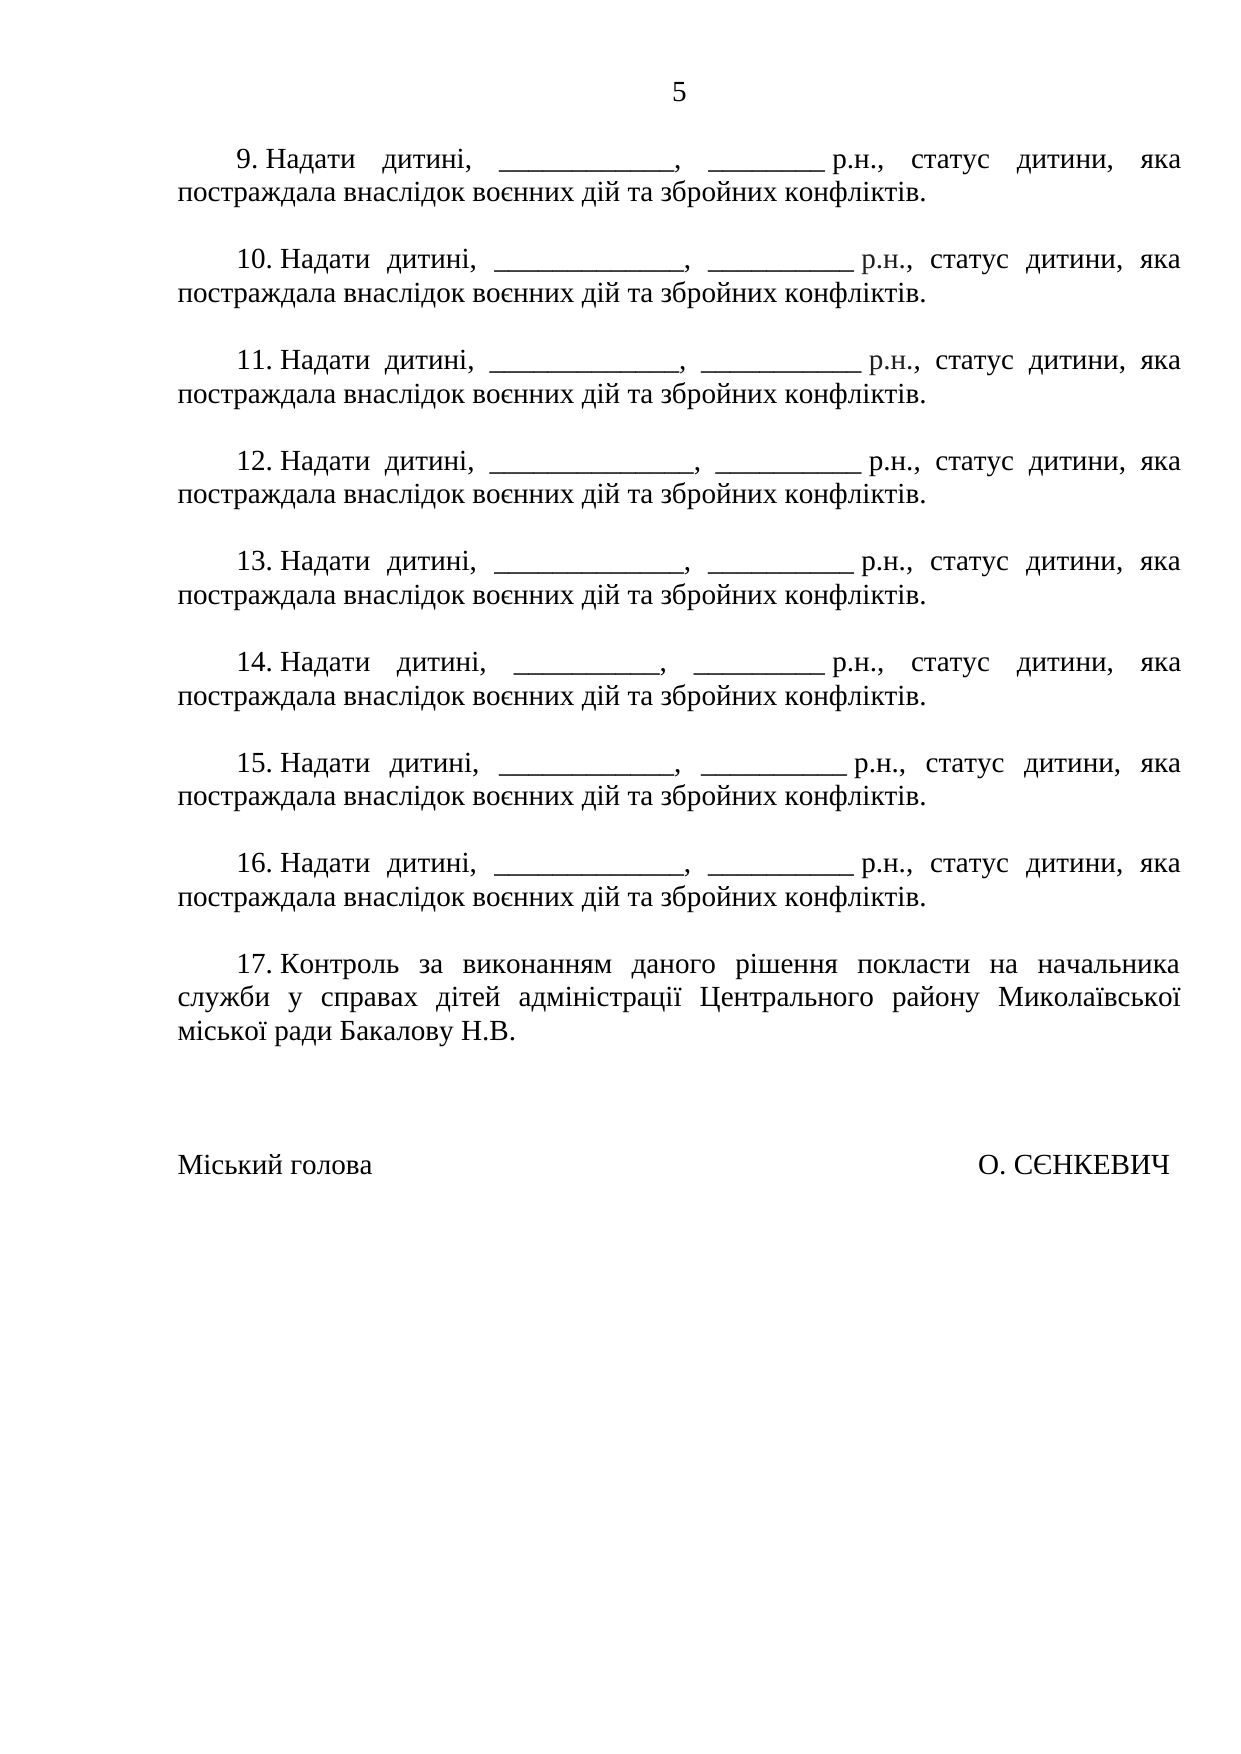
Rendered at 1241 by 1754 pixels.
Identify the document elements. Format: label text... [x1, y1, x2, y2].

text Міський голова О. СЄНКЕВИЧ [177, 1147, 1181, 1181]
text 13. Надати дитині, _____________, __________ р.н., статус дитини, яка постраждала внаслідок воєнних дій та збройних конфліктів. [177, 543, 1181, 611]
text 11. Надати дитині, _____________, ___________ р.н., статус дитини, яка постраждала внаслідок воєнних дій та збройних конфліктів. [177, 342, 1181, 409]
text 17. Контроль за виконанням даного рішення покласти на начальника служби у справах дітей адміністрації Центрального району Миколаївської міської ради Бакалову Н.В. [177, 946, 1181, 1047]
text 10. Надати дитині, _____________, __________ р.н., статус дитини, яка постраждала внаслідок воєнних дій та збройних конфліктів. [177, 242, 1181, 309]
text 16. Надати дитині, _____________, __________ р.н., статус дитини, яка постраждала внаслідок воєнних дій та збройних конфліктів. [177, 845, 1181, 912]
text 9. Надати дитині, ____________, ________ р.н., статус дитини, яка постраждала внаслідок воєнних дій та збройних конфліктів. [177, 141, 1181, 208]
text 12. Надати дитині, ______________, __________ р.н., статус дитини, яка постраждала внаслідок воєнних дій та збройних конфліктів. [177, 443, 1181, 510]
text 14. Надати дитині, __________, _________ р.н., статус дитини, яка постраждала внаслідок воєнних дій та збройних конфліктів. [177, 644, 1181, 711]
text 15. Надати дитині, ____________, __________ р.н., статус дитини, яка постраждала внаслідок воєнних дій та збройних конфліктів. [177, 745, 1181, 812]
